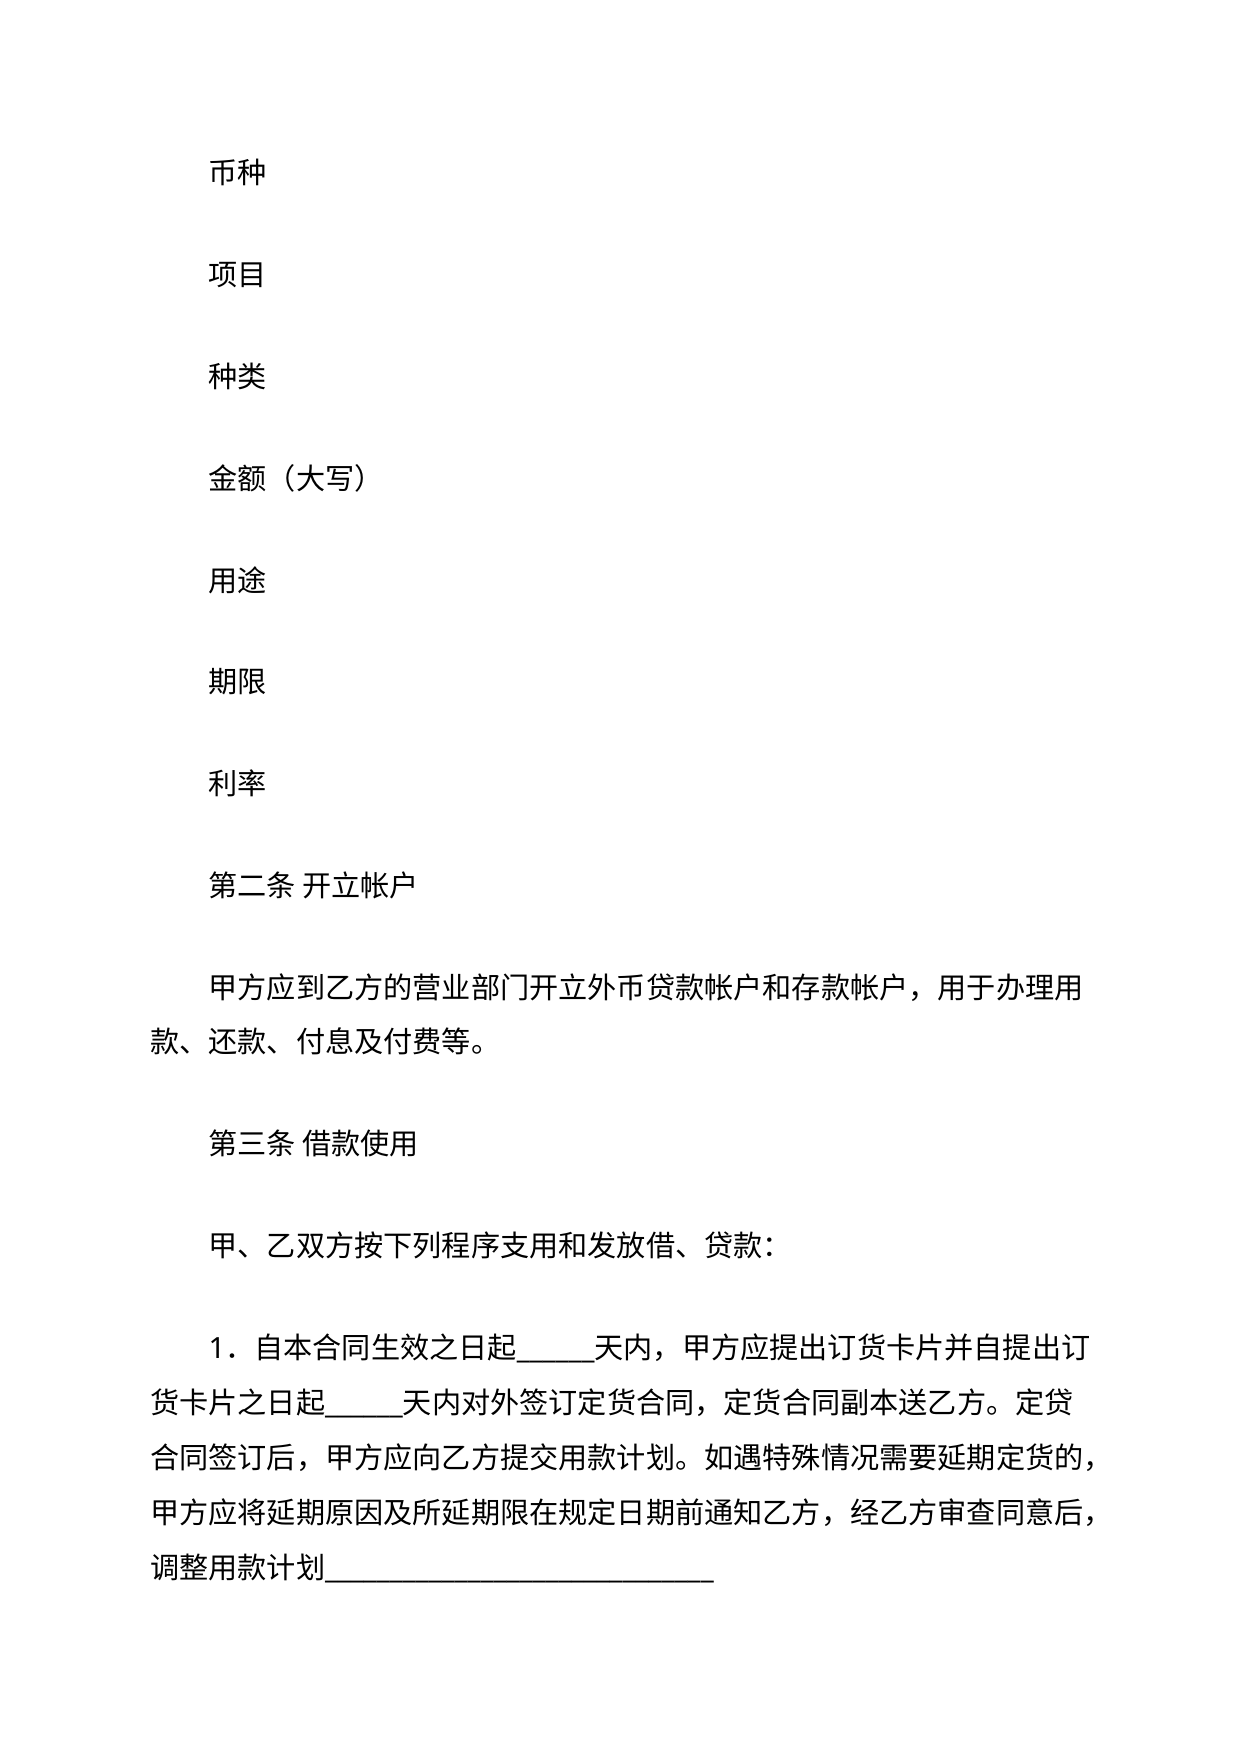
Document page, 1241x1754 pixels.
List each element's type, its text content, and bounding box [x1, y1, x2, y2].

text 金额（大写） [150, 455, 1090, 498]
text 用途 [150, 557, 1090, 599]
text 甲方应到乙方的营业部门开立外币贷款帐户和存款帐户，用于办理用款、还款、付息及付费等。 [150, 964, 1090, 1061]
text 第三条 借款使用 [150, 1121, 1090, 1163]
text 甲、乙双方按下列程序支用和发放借、贷款： [150, 1223, 1090, 1265]
text 期限 [150, 659, 1090, 701]
text 利率 [150, 761, 1090, 803]
text 第二条 开立帐户 [150, 862, 1090, 905]
text 项目 [150, 252, 1090, 294]
text 1．自本合同生效之日起______天内，甲方应提出订货卡片并自提出订货卡片之日起______天内对外签订定货合同，定货合同副本送乙方。定贷合同签订后，甲方应向乙方提交用款计划。如遇特殊情况需要延期定货的，甲方应将延期原因及所延期限在规定日期前通知乙方，经乙方审查同意后，调整用款计划______________________________ [150, 1324, 1090, 1587]
text 种类 [150, 353, 1090, 396]
text 币种 [150, 150, 1090, 192]
